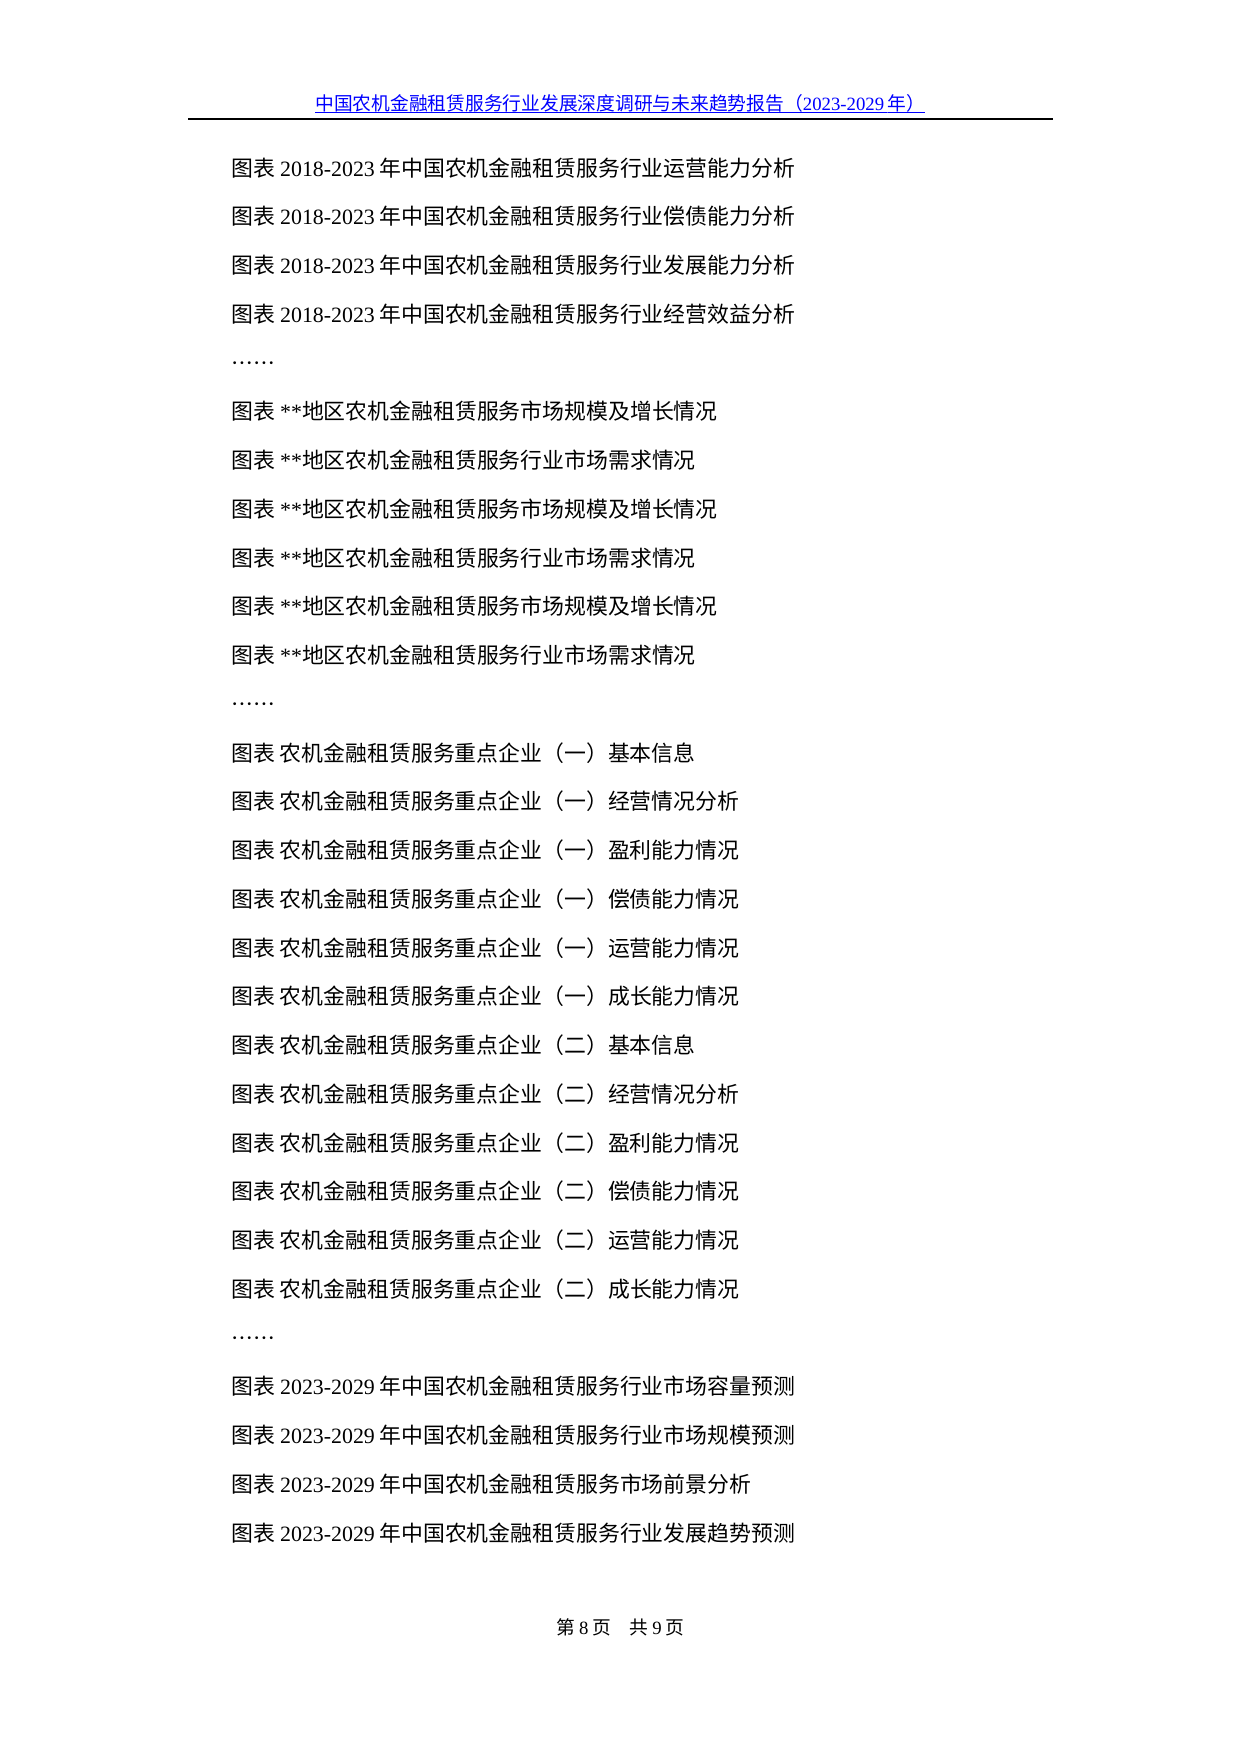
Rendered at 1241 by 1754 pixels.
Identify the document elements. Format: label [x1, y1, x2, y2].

text [187, 150, 1053, 1548]
